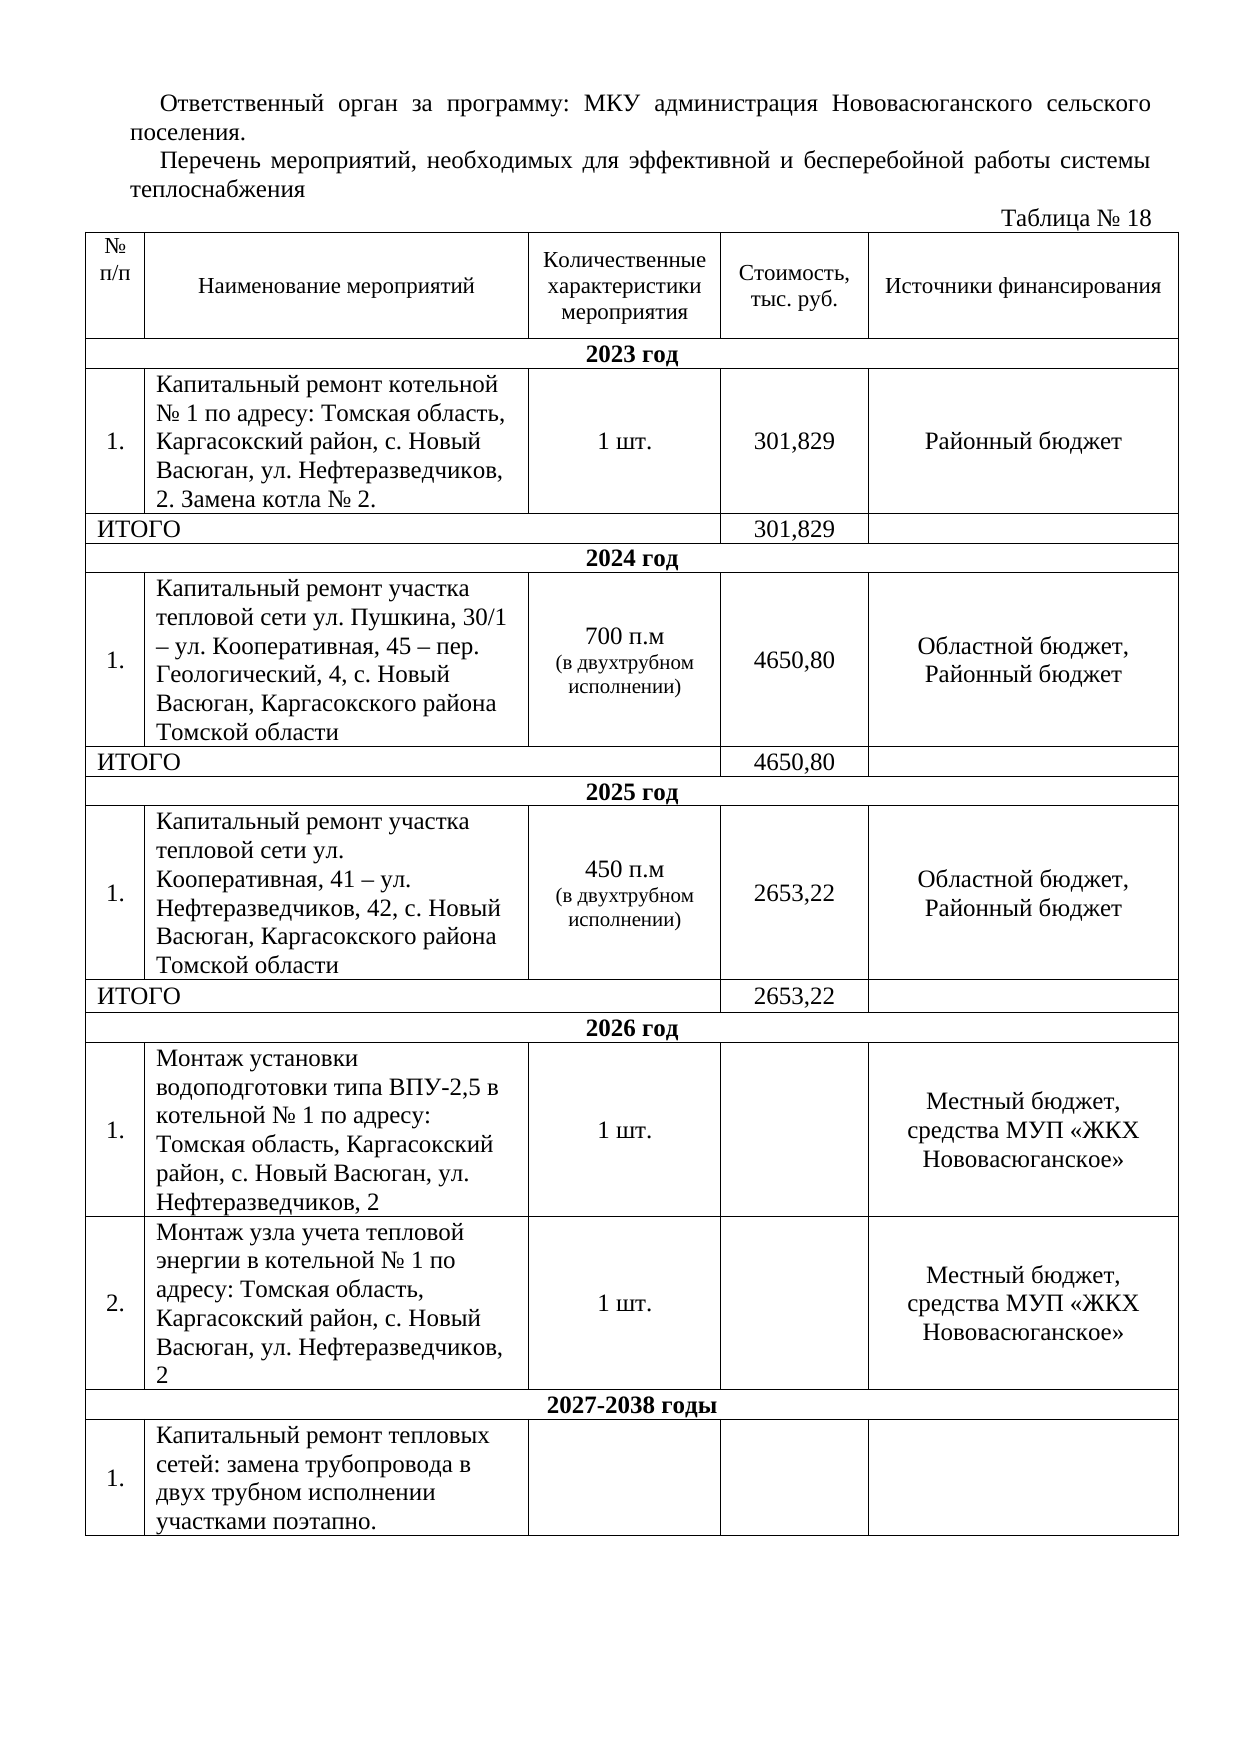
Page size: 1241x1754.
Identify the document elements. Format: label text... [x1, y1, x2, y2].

table_cell Капитальный ремонт котельной № 1 по адресу: Томская область, Каргасокский район, с. Новый Васюган, ул. Нефтеразведчиков, 2. Замена котла № 2. [145, 369, 528, 513]
table_header Наименование мероприятий [145, 233, 528, 338]
text Перечень мероприятий, необходимых для эффективной и бесперебойной работы системы теплоснабжения [130, 146, 1152, 203]
table_cell 1 шт. [529, 369, 720, 513]
table_cell 2653,22 [721, 806, 868, 979]
table_cell [869, 1420, 1178, 1535]
table_cell Монтаж узла учета тепловой энергии в котельной № 1 по адресу: Томская область, Каргасокский район, с. Новый Васюган, ул. Нефтеразведчиков, 2 [145, 1217, 528, 1389]
table_cell Капитальный ремонт тепловых сетей: замена трубопровода в двух трубном исполнении участками поэтапно. [145, 1420, 528, 1535]
table_cell Районный бюджет [869, 369, 1178, 513]
table_cell 1 шт. [529, 1043, 720, 1216]
text Ответственный орган за программу: МКУ администрация Нововасюганского сельского поселения. [130, 89, 1152, 146]
table_header № п/п [86, 233, 144, 338]
table_cell 450 п.м (в двухтрубном исполнении) [529, 806, 720, 979]
table_cell [869, 514, 1178, 542]
table_cell 2. [86, 1217, 144, 1389]
table_cell Местный бюджет, средства МУП «ЖКХ Нововасюганское» [869, 1217, 1178, 1389]
text Таблица № 18 [130, 203, 1152, 232]
table_cell [869, 747, 1178, 776]
table_cell 1. [86, 1420, 144, 1535]
table_header Стоимость, тыс. руб. [721, 233, 868, 338]
table_cell Капитальный ремонт участка тепловой сети ул. Кооперативная, 41 – ул. Нефтеразведчиков, 42, с. Новый Васюган, Каргасокского района Томской области [145, 806, 528, 979]
table_cell 2653,22 [721, 980, 868, 1012]
table_cell ИТОГО [86, 747, 720, 776]
table_cell 1 шт. [529, 1217, 720, 1389]
table_header Источники финансирования [869, 233, 1178, 338]
table_cell Капитальный ремонт участка тепловой сети ул. Пушкина, 30/1 – ул. Кооперативная, 45 – пер. Геологический, 4, с. Новый Васюган, Каргасокского района Томской области [145, 573, 528, 746]
table_cell [721, 1420, 868, 1535]
table_cell [869, 980, 1178, 1012]
table_cell 301,829 [721, 514, 868, 542]
table_cell 2023 год [86, 339, 1178, 368]
table_cell Областной бюджет, Районный бюджет [869, 573, 1178, 746]
table_cell [721, 1043, 868, 1216]
table_cell ИТОГО [86, 980, 720, 1012]
table_cell 1. [86, 1043, 144, 1216]
table_cell 1. [86, 573, 144, 746]
table_cell 2025 год [86, 777, 1178, 805]
table_cell 2027-2038 годы [86, 1390, 1178, 1419]
table_cell Монтаж установки водоподготовки типа ВПУ-2,5 в котельной № 1 по адресу: Томская область, Каргасокский район, с. Новый Васюган, ул. Нефтеразведчиков, 2 [145, 1043, 528, 1216]
table_cell 4650,80 [721, 747, 868, 776]
table_cell 4650,80 [721, 573, 868, 746]
table_cell 700 п.м (в двухтрубном исполнении) [529, 573, 720, 746]
table_cell 1. [86, 806, 144, 979]
table_cell 1. [86, 369, 144, 513]
table_cell [721, 1217, 868, 1389]
table_cell 2024 год [86, 544, 1178, 572]
table_cell 301,829 [721, 369, 868, 513]
table_cell 2026 год [86, 1013, 1178, 1042]
table_cell ИТОГО [86, 514, 720, 542]
table_cell Местный бюджет, средства МУП «ЖКХ Нововасюганское» [869, 1043, 1178, 1216]
table_header Количественные характеристики мероприятия [529, 233, 720, 338]
table_cell Областной бюджет, Районный бюджет [869, 806, 1178, 979]
table_cell [529, 1420, 720, 1535]
